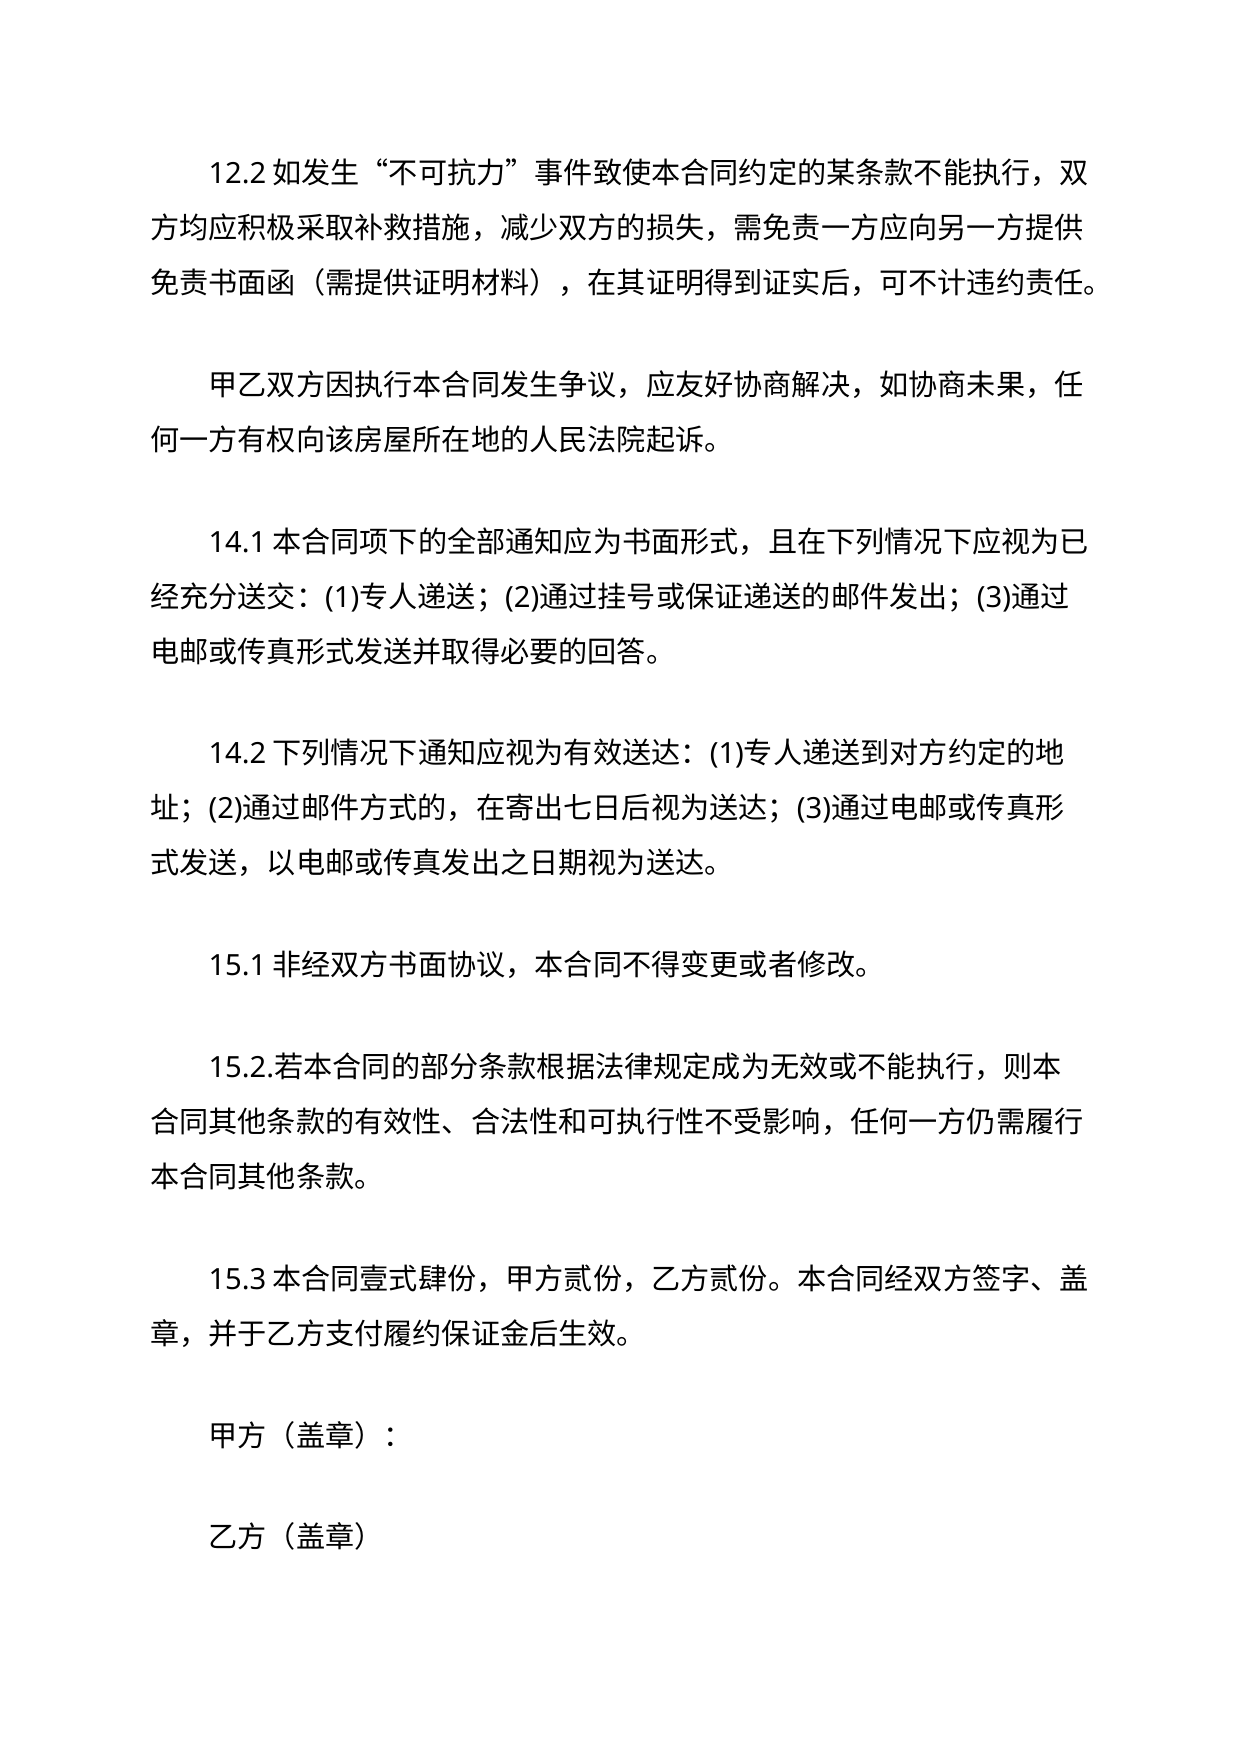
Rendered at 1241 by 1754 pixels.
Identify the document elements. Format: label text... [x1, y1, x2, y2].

text 甲乙双方因执行本合同发生争议，应友好协商解决，如协商未果，任何一方有权向该房屋所在地的人民法院起诉。 [150, 362, 1090, 459]
text 14.1本合同项下的全部通知应为书面形式，且在下列情况下应视为已经充分送交：(1)专人递送；(2)通过挂号或保证递送的邮件发出；(3)通过电邮或传真形式发送并取得必要的回答。 [150, 518, 1090, 671]
text 14.2下列情况下通知应视为有效送达：(1)专人递送到对方约定的地址；(2)通过邮件方式的，在寄出七日后视为送达；(3)通过电邮或传真形式发送，以电邮或传真发出之日期视为送达。 [150, 730, 1090, 882]
text 15.1非经双方书面协议，本合同不得变更或者修改。 [150, 942, 1090, 984]
text 12.2如发生“不可抗力”事件致使本合同约定的某条款不能执行，双方均应积极采取补救措施，减少双方的损失，需免责一方应向另一方提供免责书面函（需提供证明材料），在其证明得到证实后，可不计违约责任。 [150, 150, 1090, 302]
text 乙方（盖章） [150, 1514, 1090, 1556]
text 甲方（盖章）： [150, 1412, 1090, 1454]
text 15.3本合同壹式肆份，甲方贰份，乙方贰份。本合同经双方签字、盖章，并于乙方支付履约保证金后生效。 [150, 1256, 1090, 1353]
text 15.2.若本合同的部分条款根据法律规定成为无效或不能执行，则本合同其他条款的有效性、合法性和可执行性不受影响，任何一方仍需履行本合同其他条款。 [150, 1044, 1090, 1196]
